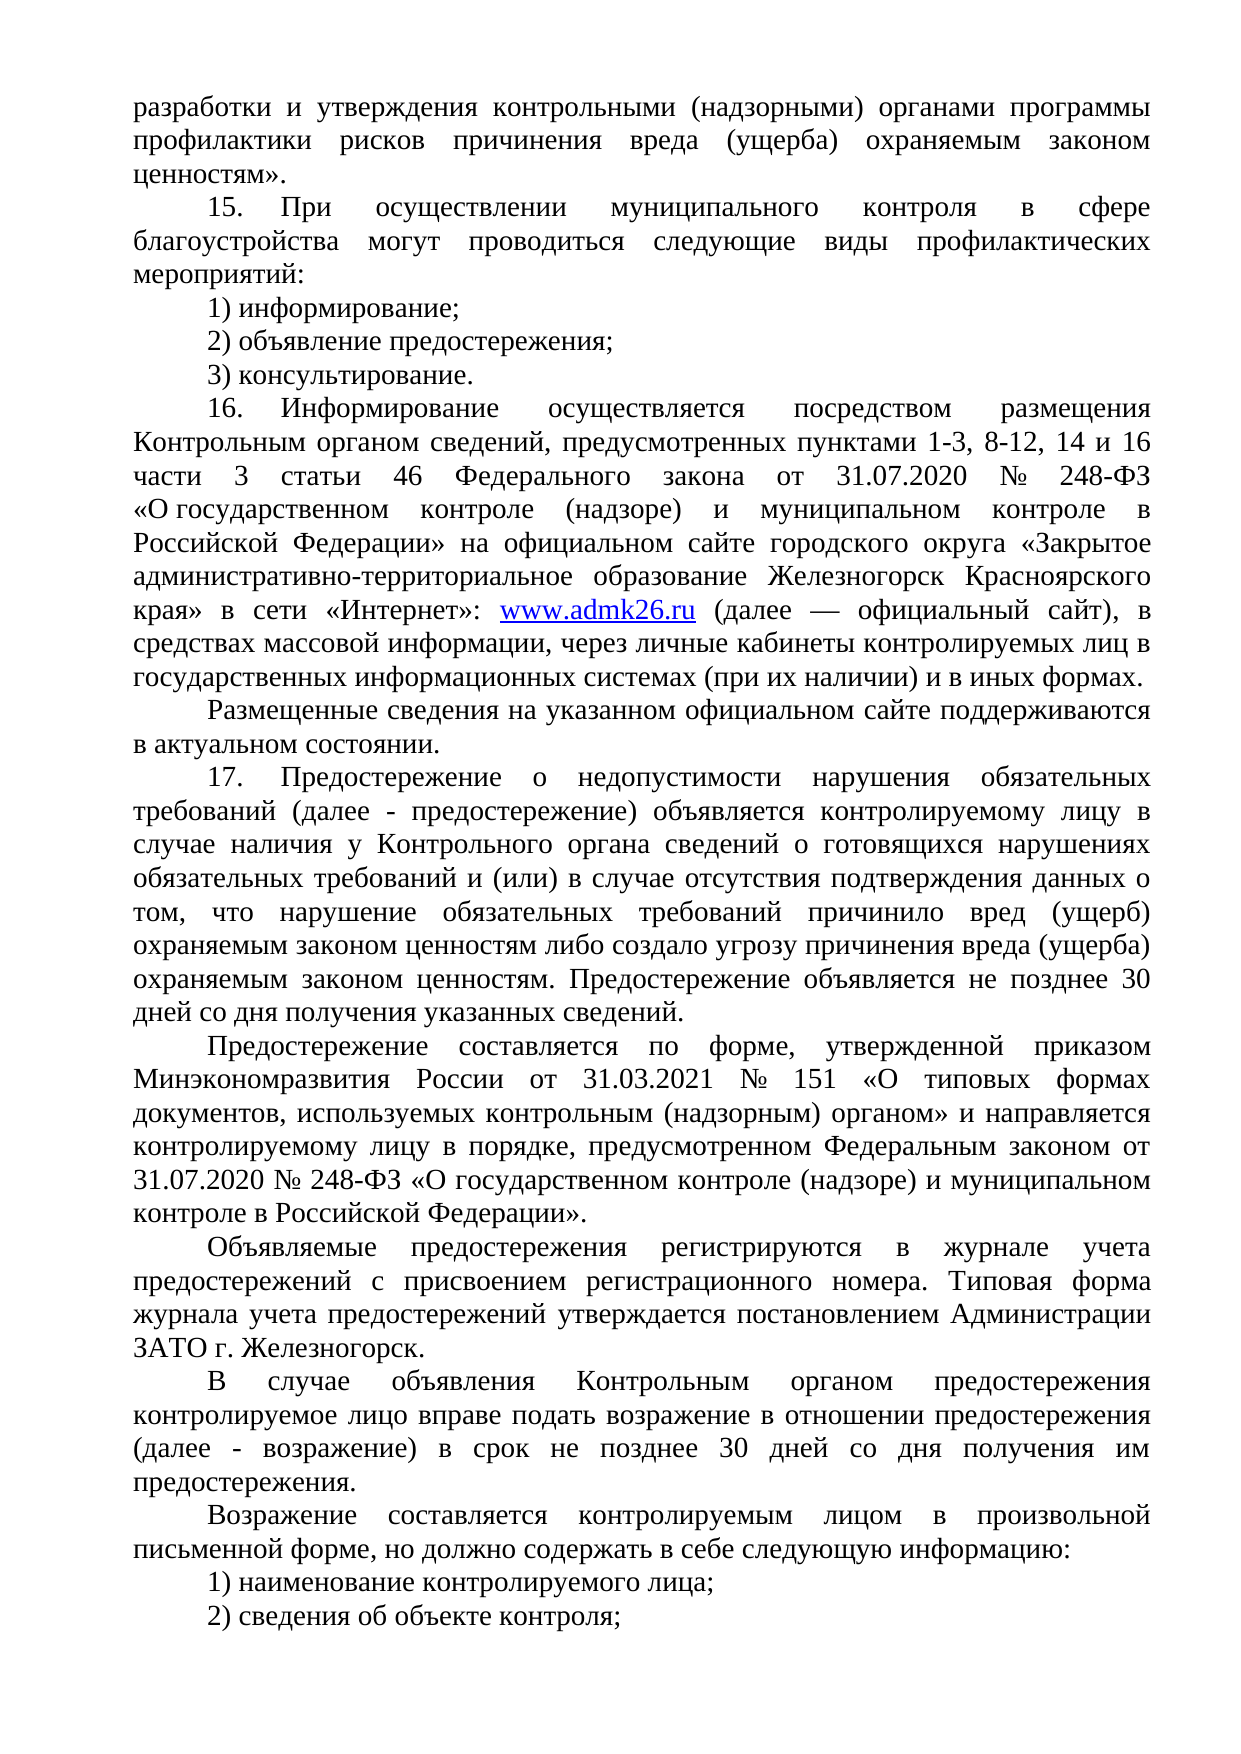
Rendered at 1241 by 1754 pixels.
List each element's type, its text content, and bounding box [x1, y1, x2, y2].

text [133, 89, 1152, 189]
text 1) наименование контролируемого лица; [133, 1564, 1152, 1598]
text 15. При осуществлении муниципального контроля в сфере благоустройства могут проводиться следующие виды профилактических мероприятий: [133, 189, 1152, 290]
text 2) сведения об объекте контроля; [133, 1598, 1152, 1632]
text Объявляемые предостережения регистрируются в журнале учета предостережений с присвоением регистрационного номера. Типовая форма журнала учета предостережений утверждается постановлением Администрации ЗАТО г. Железногорск. [133, 1229, 1152, 1363]
text 2) объявление предостережения; [133, 323, 1152, 357]
text Возражение составляется контролируемым лицом в произвольной письменной форме, но должно содержать в себе следующую информацию: [133, 1497, 1152, 1564]
text 1) информирование; [133, 290, 1152, 323]
text 3) консультирование. [133, 357, 1152, 391]
text Размещенные сведения на указанном официальном сайте поддерживаются в актуальном состоянии. [133, 692, 1152, 759]
text 17. Предостережение о недопустимости нарушения обязательных требований (далее - предостережение) объявляется контролируемому лицу в случае наличия у Контрольного органа сведений о готовящихся нарушениях обязательных требований и (или) в случае отсутствия подтверждения данных о том, что нарушение обязательных требований причинило вред (ущерб) охраняемым законом ценностям либо создало угрозу причинения вреда (ущерба) охраняемым законом ценностям. Предостережение объявляется не позднее 30 дней со дня получения указанных сведений. [133, 759, 1152, 1028]
text 16. Информирование осуществляется посредством размещения Контрольным органом сведений, предусмотренных пунктами 1-3, 8-12, 14 и 16 части 3 статьи 46 Федерального закона от 31.07.2020 № 248-ФЗ «О государственном контроле (надзоре) и муниципальном контроле в Российской Федерации» на официальном сайте городского округа «Закрытое административно-территориальное образование Железногорск Красноярского края» в сети «Интернет»: www.admk26.ru (далее — официальный сайт), в средствах массовой информации, через личные кабинеты контролируемых лиц в государственных информационных системах (при их наличии) и в иных формах. [133, 391, 1152, 692]
text Предостережение составляется по форме, утвержденной приказом Минэкономразвития России от 31.03.2021 № 151 «О типовых формах документов, используемых контрольным (надзорным) органом» и направляется контролируемому лицу в порядке, предусмотренном Федеральным законом от 31.07.2020 № 248-ФЗ «О государственном контроле (надзоре) и муниципальном контроле в Российской Федерации». [133, 1028, 1152, 1229]
text В случае объявления Контрольным органом предостережения контролируемое лицо вправе подать возражение в отношении предостережения (далее - возражение) в срок не позднее 30 дней со дня получения им предостережения. [133, 1363, 1152, 1497]
